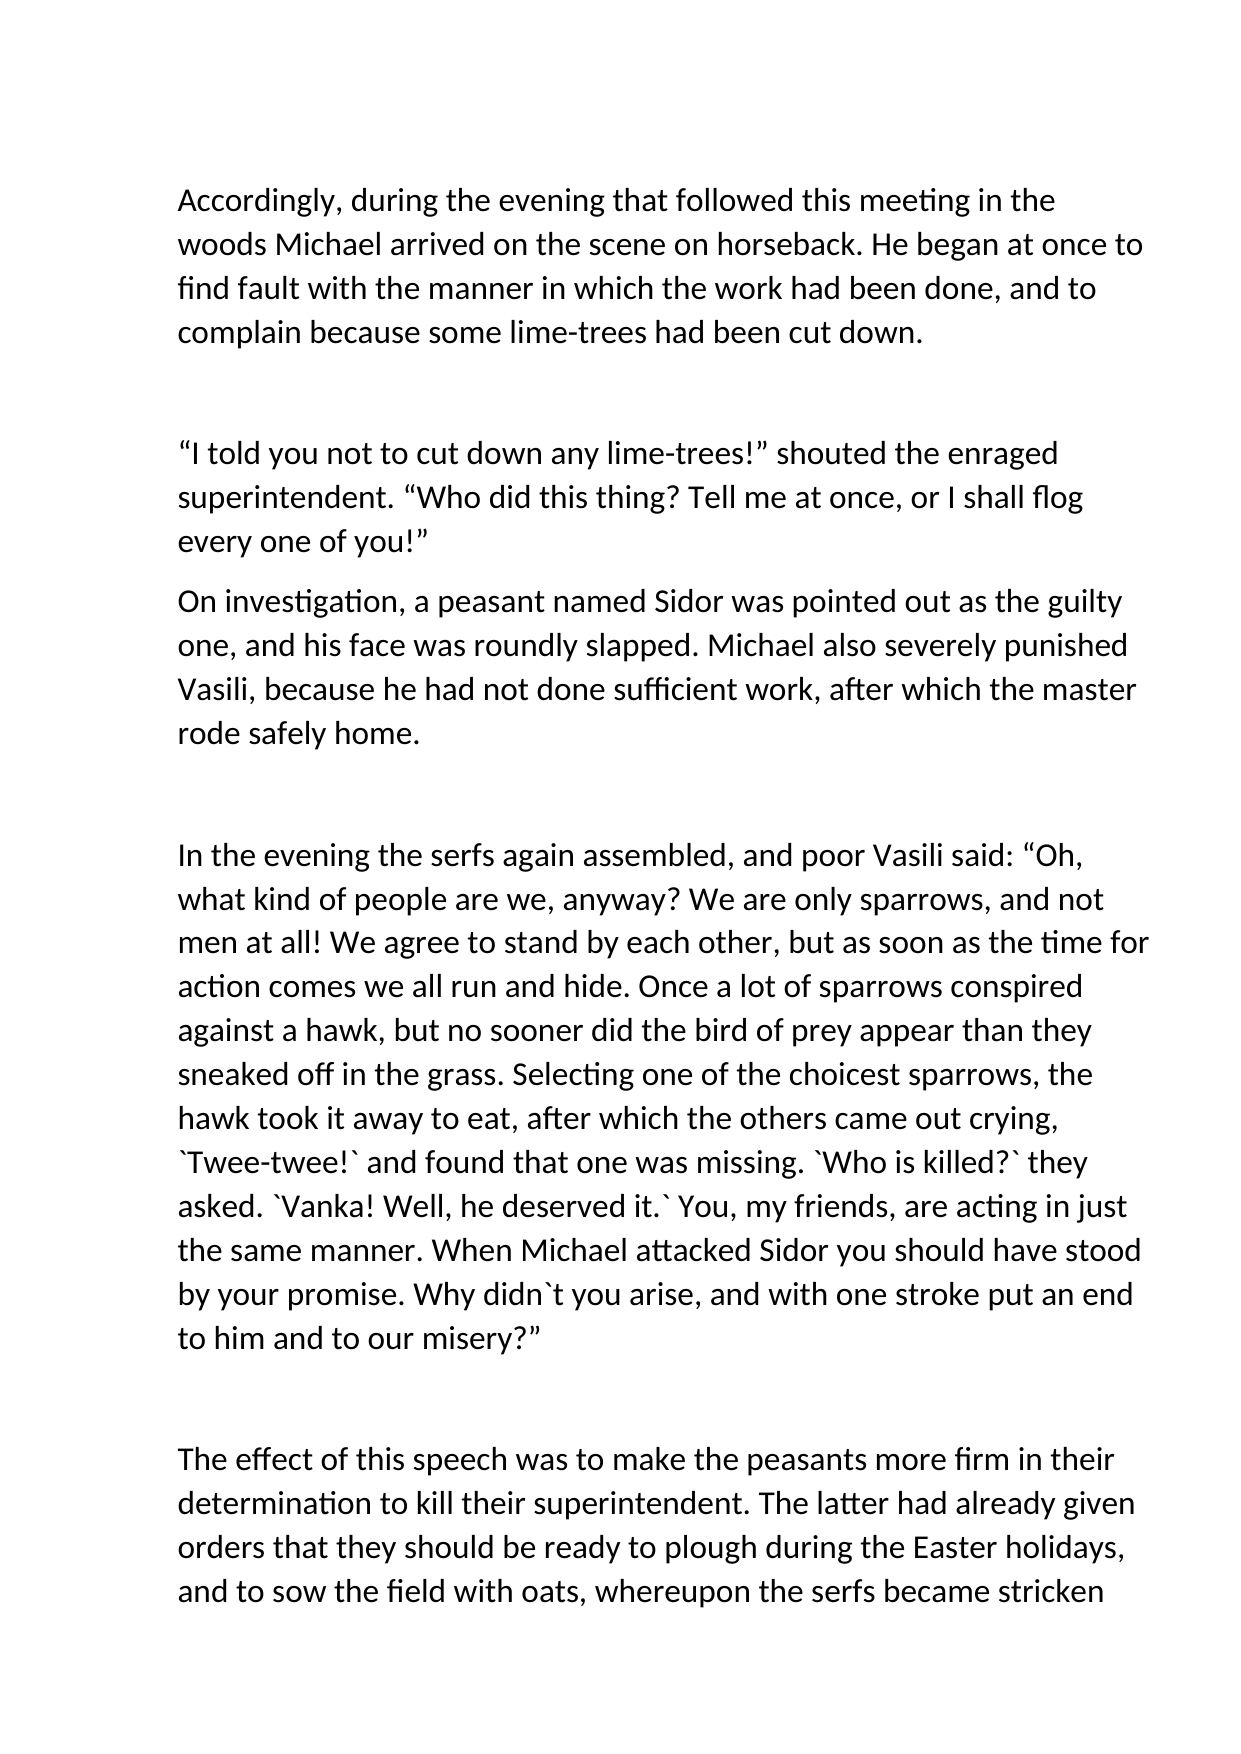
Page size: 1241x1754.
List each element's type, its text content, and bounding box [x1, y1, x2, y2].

text “I told you not to cut down any lime-trees!” shouted the enraged superintendent. “Who did this thing? Tell me at once, or I shall flog every one of you!” [177, 432, 1152, 561]
text In the evening the serfs again assembled, and poor Vasili said: “Oh, what kind of people are we, anyway? We are only sparrows, and not men at all! We agree to stand by each other, but as soon as the time for action comes we all run and hide. Once a lot of sparrows conspired against a hawk, but no sooner did the bird of prey appear than they sneaked off in the grass. Selecting one of the choicest sparrows, the hawk took it away to eat, after which the others came out crying, `Twee-twee!` and found that one was missing. `Who is killed?` they asked. `Vanka! Well, he deserved it.` You, my friends, are acting in just the same manner. When Michael attacked Sidor you should have stood by your promise. Why didn`t you arise, and with one stroke put an end to him and to our misery?” [177, 833, 1152, 1358]
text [177, 1438, 1152, 1611]
text Accordingly, during the evening that followed this meeting in the woods Michael arrived on the scene on horseback. He began at once to find fault with the manner in which the work had been done, and to complain because some lime-trees had been cut down. [177, 179, 1152, 351]
text On investigation, a peasant named Sidor was pointed out as the guilty one, and his face was roundly slapped. Michael also severely punished Vasili, because he had not done sufficient work, after which the master rode safely home. [177, 580, 1152, 753]
